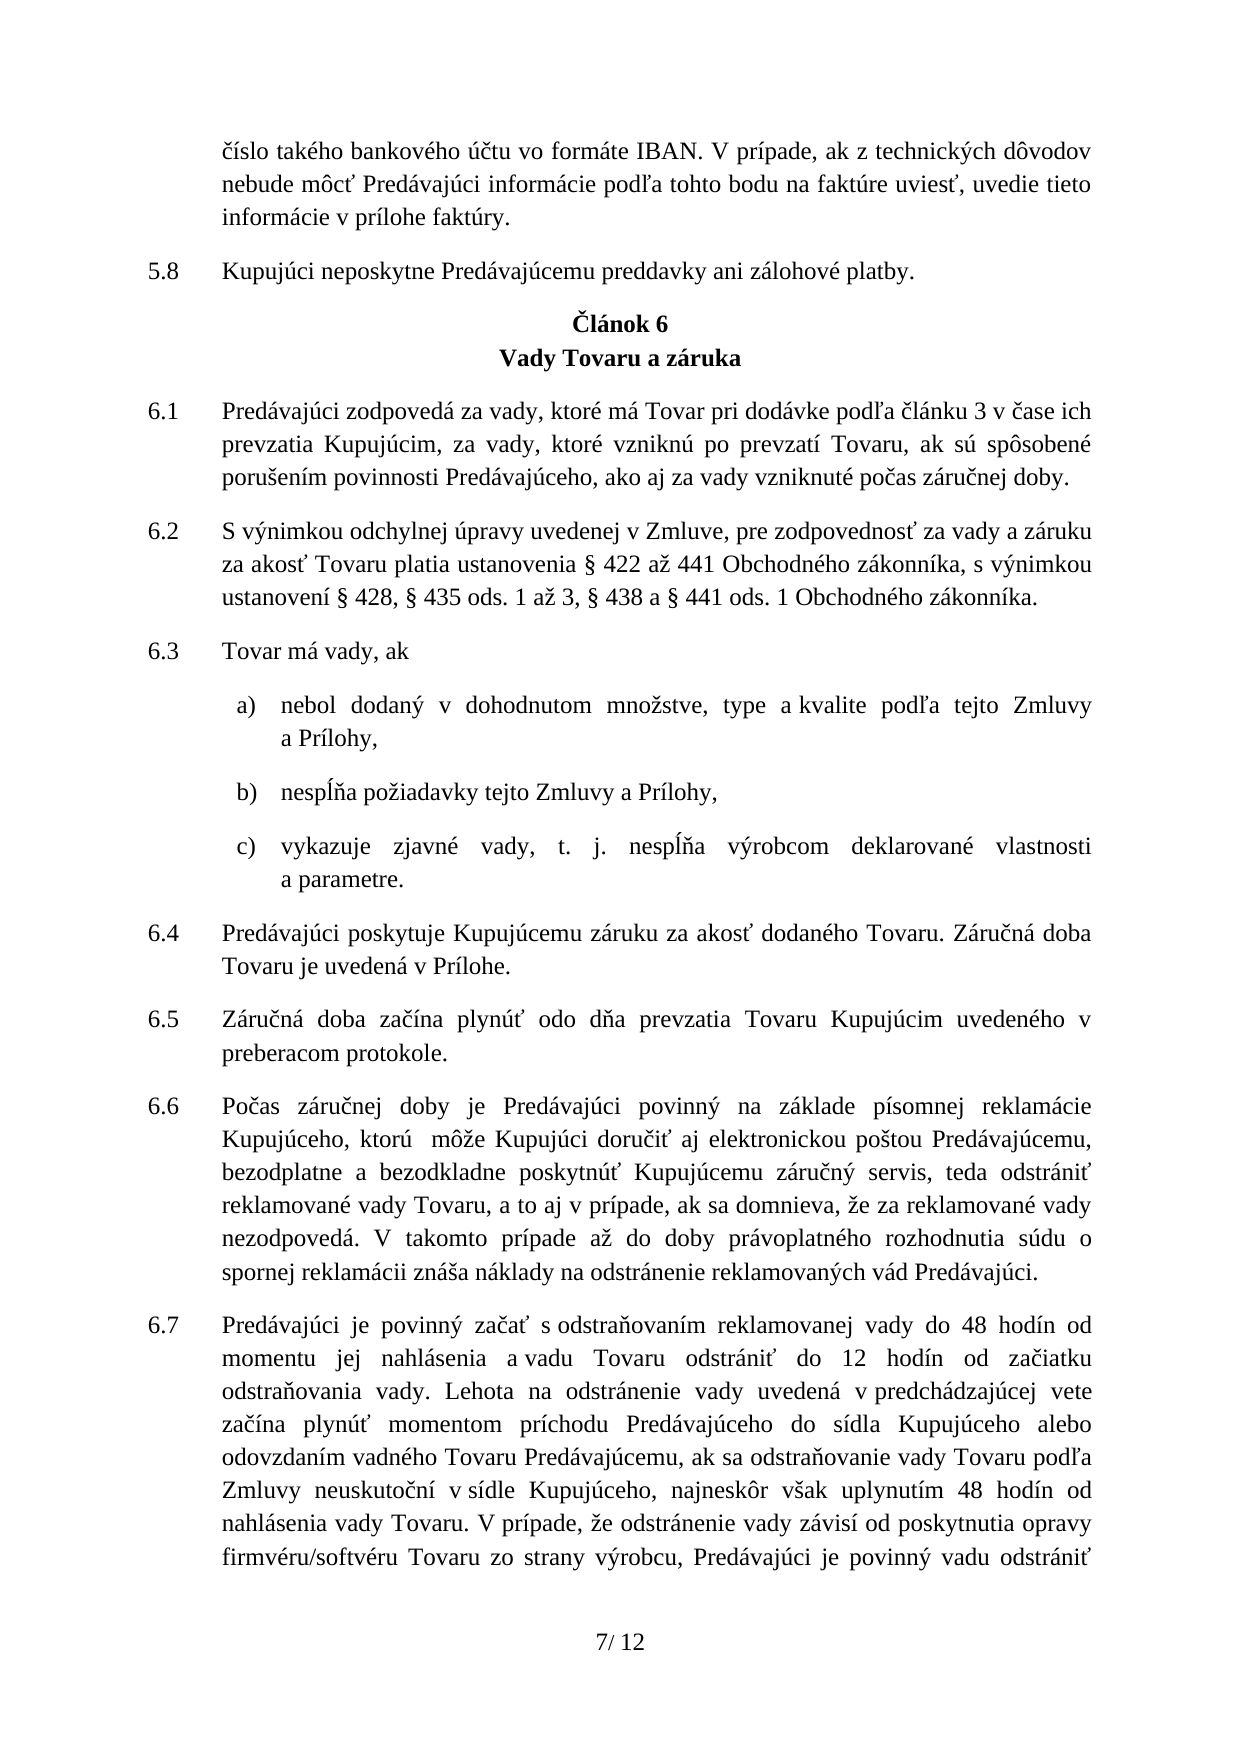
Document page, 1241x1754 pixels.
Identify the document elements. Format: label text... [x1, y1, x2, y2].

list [148, 136, 1092, 231]
list vykazuje zjavné vady, t. j. nespĺňa výrobcom deklarované vlastnosti a parametre. [236, 831, 1092, 893]
list Tovar má vady, ak [148, 636, 1092, 665]
list Počas záručnej doby je Predávajúci povinný na základe písomnej reklamácie Kupujúceho, ktorú môže Kupujúci doručiť aj elektronickou poštou Predávajúcemu, bezodplatne a bezodkladne poskytnúť Kupujúcemu záručný servis, teda odstrániť reklamované vady Tovaru, a to aj v prípade, ak sa domnieva, že za reklamované vady nezodpovedá. V takomto prípade až do doby právoplatného rozhodnutia súdu o spornej reklamácii znáša náklady na odstránenie reklamovaných vád Predávajúci. [148, 1091, 1092, 1285]
list S výnimkou odchylnej úpravy uvedenej v Zmluve, pre zodpovednosť za vady a záruku za akosť Tovaru platia ustanovenia § 422 až 441 Obchodného zákonníka, s výnimkou ustanovení § 428, § 435 ods. 1 až 3, § 438 a § 441 ods. 1 Obchodného zákonníka. [148, 516, 1092, 611]
text Článok 6 [148, 309, 1092, 338]
list Záručná doba začína plynúť odo dňa prevzatia Tovaru Kupujúcim uvedeného v preberacom protokole. [148, 1004, 1092, 1066]
list Kupujúci neposkytne Predávajúcemu preddavky ani zálohové platby. [148, 256, 1092, 284]
list nebol dodaný v dohodnutom množstve, type a kvalite podľa tejto Zmluvy a Prílohy, [236, 690, 1092, 752]
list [148, 1310, 1092, 1571]
list nespĺňa požiadavky tejto Zmluvy a Prílohy, [236, 777, 1092, 806]
list Predávajúci poskytuje Kupujúcemu záruku za akosť dodaného Tovaru. Záručná doba Tovaru je uvedená v Prílohe. [148, 918, 1092, 979]
text Vady Tovaru a záruka [148, 343, 1092, 371]
list Predávajúci zodpovedá za vady, ktoré má Tovar pri dodávke podľa článku 3 v čase ich prevzatia Kupujúcim, za vady, ktoré vzniknú po prevzatí Tovaru, ak sú spôsobené porušením povinnosti Predávajúceho, ako aj za vady vzniknuté počas záručnej doby. [148, 396, 1092, 491]
